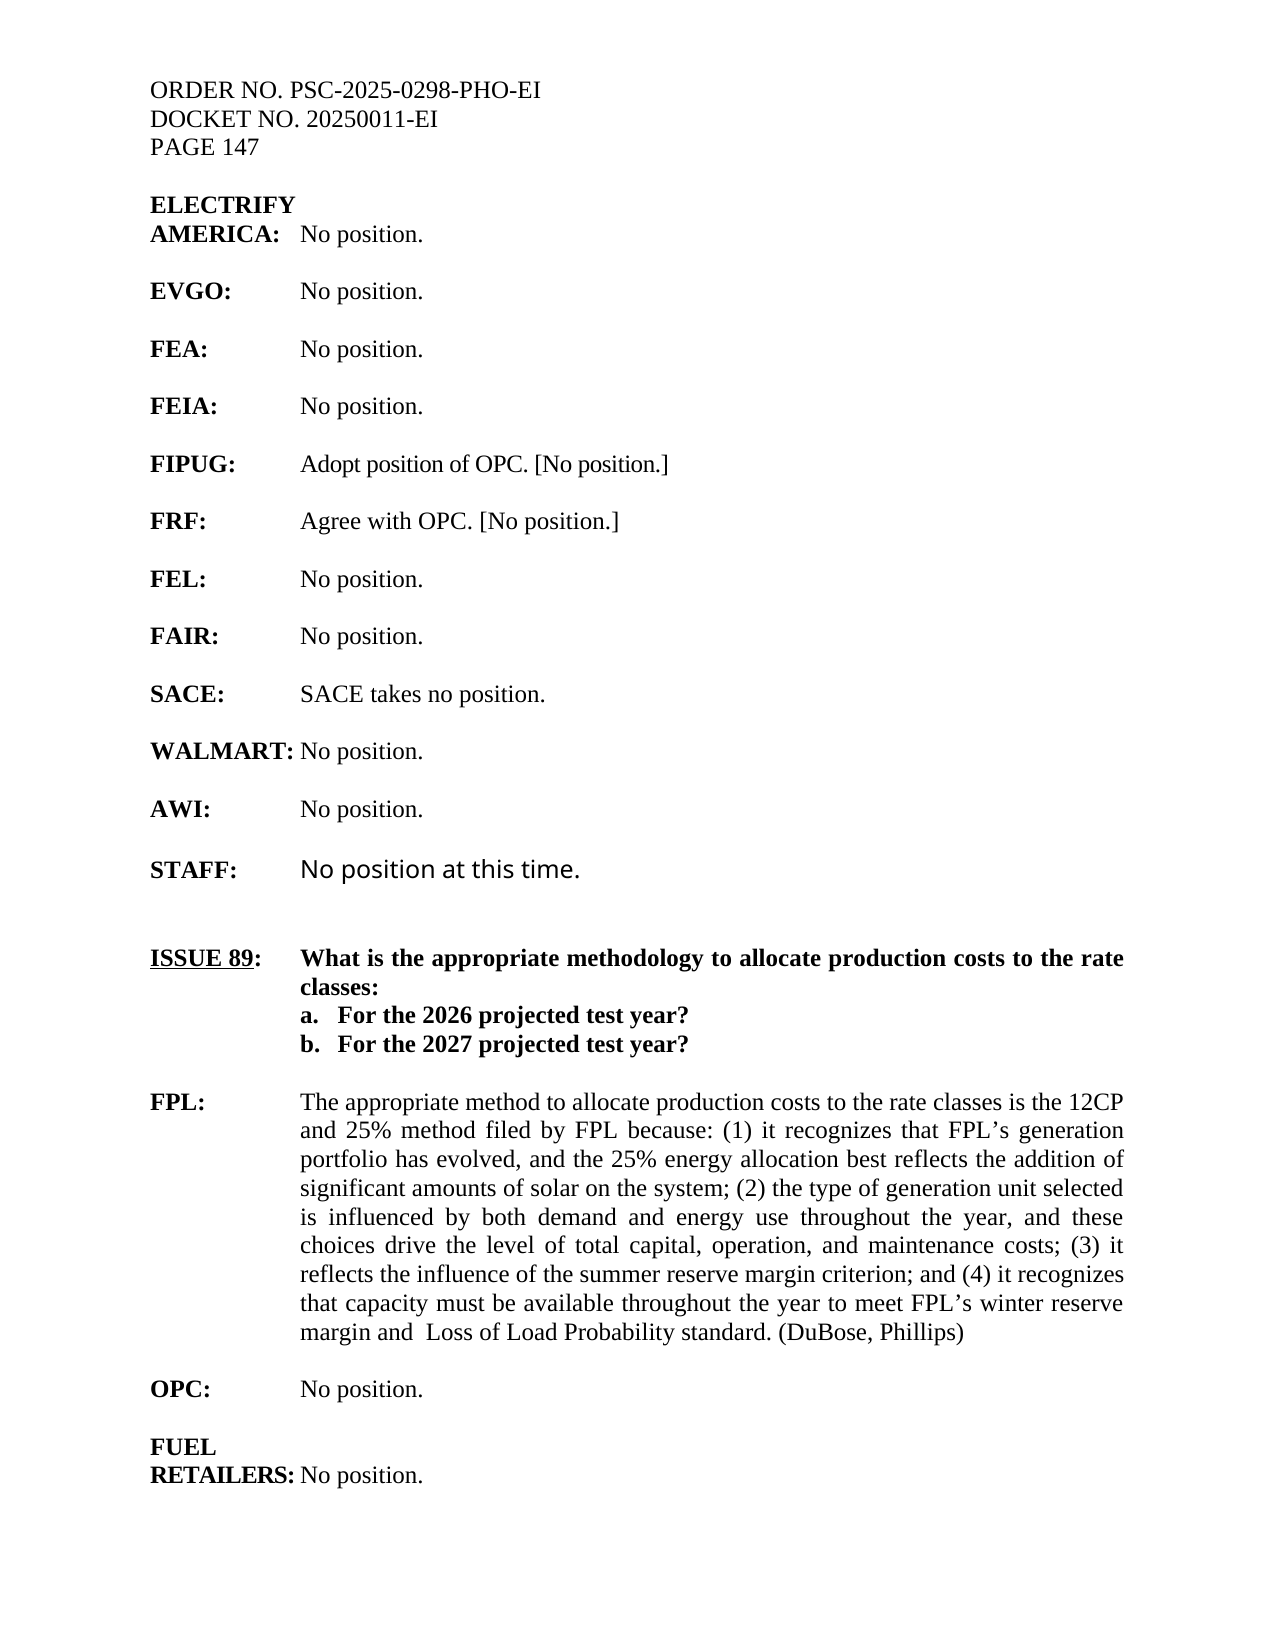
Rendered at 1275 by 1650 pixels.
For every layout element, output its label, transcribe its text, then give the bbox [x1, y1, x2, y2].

list For the 2026 projected test year? [300, 1000, 1125, 1029]
text ISSUE 89: What is the appropriate methodology to allocate production costs to the rate classes: [150, 943, 1125, 1000]
text RETAILERS: No position. [150, 1460, 1125, 1489]
text FAIR: No position. [150, 621, 1125, 650]
text FUEL [150, 1432, 1125, 1460]
text FEIA: No position. [150, 391, 1125, 420]
text WALMART: No position. [150, 736, 1125, 765]
text ELECTRIFY [150, 190, 1125, 219]
text STAFF: No position at this time. [150, 851, 1125, 885]
text FEA: No position. [150, 334, 1125, 362]
text FPL: The appropriate method to allocate production costs to the rate classes is the 12CP and 25% method filed by FPL because: (1) it recognizes that FPL’s generation portfolio has evolved, and the 25% energy allocation best reflects the addition of significant amounts of solar on the system; (2) the type of generation unit selected is influenced by both demand and energy use throughout the year, and these choices drive the level of total capital, operation, and maintenance costs; (3) it reflects the influence of the summer reserve margin criterion; and (4) it recognizes that capacity must be available throughout the year to meet FPL’s winter reserve margin and Loss of Load Probability standard. (DuBose, Phillips) [150, 1087, 1125, 1345]
text AMERICA: No position. [150, 219, 1125, 247]
text FRF: Agree with OPC. [No position.] [150, 506, 1125, 535]
list For the 2027 projected test year? [300, 1029, 1125, 1058]
text AWI: No position. [150, 794, 1125, 822]
text SACE: SACE takes no position. [150, 679, 1125, 707]
text OPC: No position. [150, 1374, 1125, 1403]
text FIPUG: Adopt position of OPC. [No position.] [150, 449, 1125, 477]
text EVGO: No position. [150, 276, 1125, 305]
text FEL: No position. [150, 564, 1125, 592]
